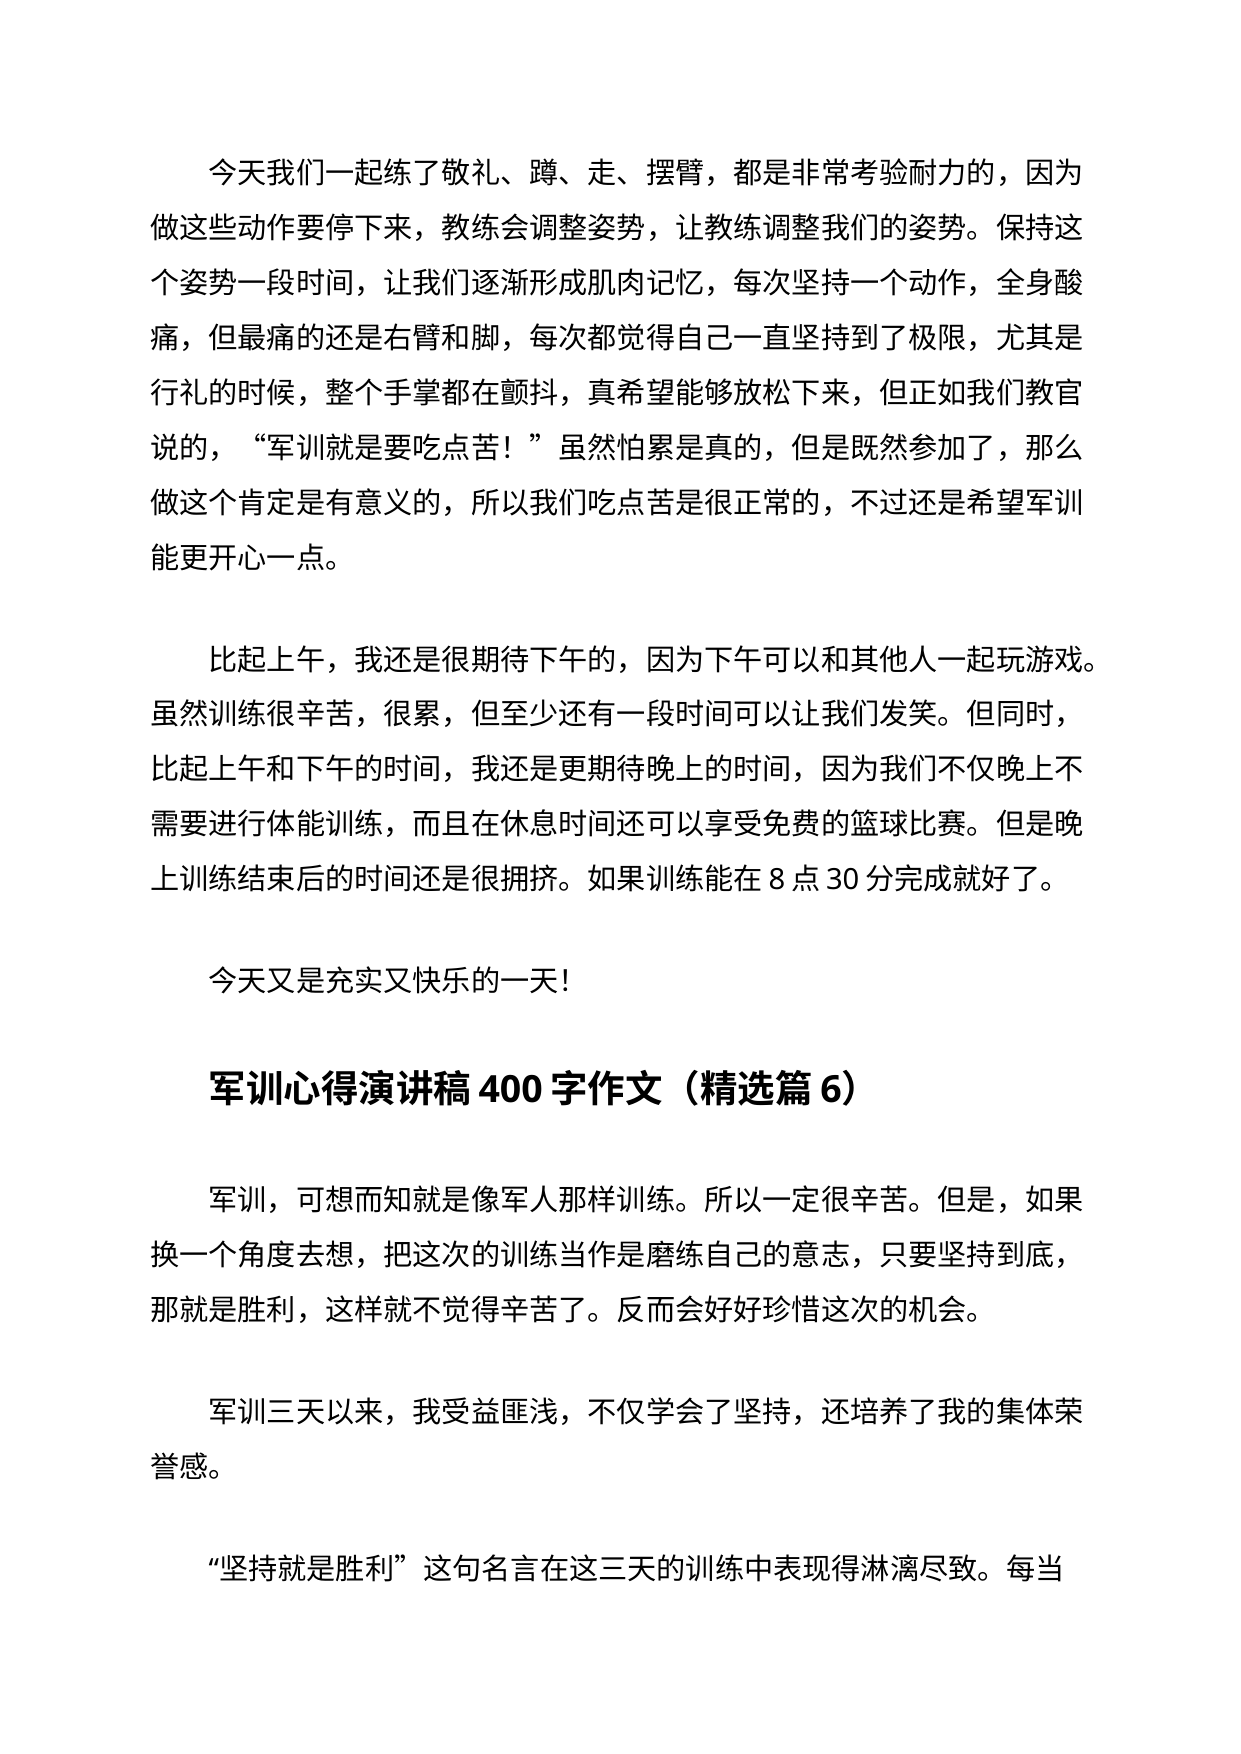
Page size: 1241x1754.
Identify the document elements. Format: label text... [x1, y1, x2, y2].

text 军训三天以来，我受益匪浅，不仅学会了坚持，还培养了我的集体荣誉感。 [150, 1388, 1090, 1486]
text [150, 1545, 1090, 1588]
text 军训，可想而知就是像军人那样训练。所以一定很辛苦。但是，如果换一个角度去想，把这次的训练当作是磨练自己的意志，只要坚持到底，那就是胜利，这样就不觉得辛苦了。反而会好好珍惜这次的机会。 [150, 1177, 1090, 1329]
text 比起上午，我还是很期待下午的，因为下午可以和其他人一起玩游戏。虽然训练很辛苦，很累，但至少还有一段时间可以让我们发笑。但同时，比起上午和下午的时间，我还是更期待晚上的时间，因为我们不仅晚上不需要进行体能训练，而且在休息时间还可以享受免费的篮球比赛。但是晚上训练结束后的时间还是很拥挤。如果训练能在8点30分完成就好了。 [150, 636, 1090, 898]
text 今天我们一起练了敬礼、蹲、走、摆臂，都是非常考验耐力的，因为做这些动作要停下来，教练会调整姿势，让教练调整我们的姿势。保持这个姿势一段时间，让我们逐渐形成肌肉记忆，每次坚持一个动作，全身酸痛，但最痛的还是右臂和脚，每次都觉得自己一直坚持到了极限，尤其是行礼的时候，整个手掌都在颤抖，真希望能够放松下来，但正如我们教官说的，“军训就是要吃点苦！”虽然怕累是真的，但是既然参加了，那么做这个肯定是有意义的，所以我们吃点苦是很正常的，不过还是希望军训能更开心一点。 [150, 150, 1090, 577]
text 军训心得演讲稿400字作文（精选篇6） [150, 1059, 1090, 1114]
text 今天又是充实又快乐的一天！ [150, 958, 1090, 1000]
